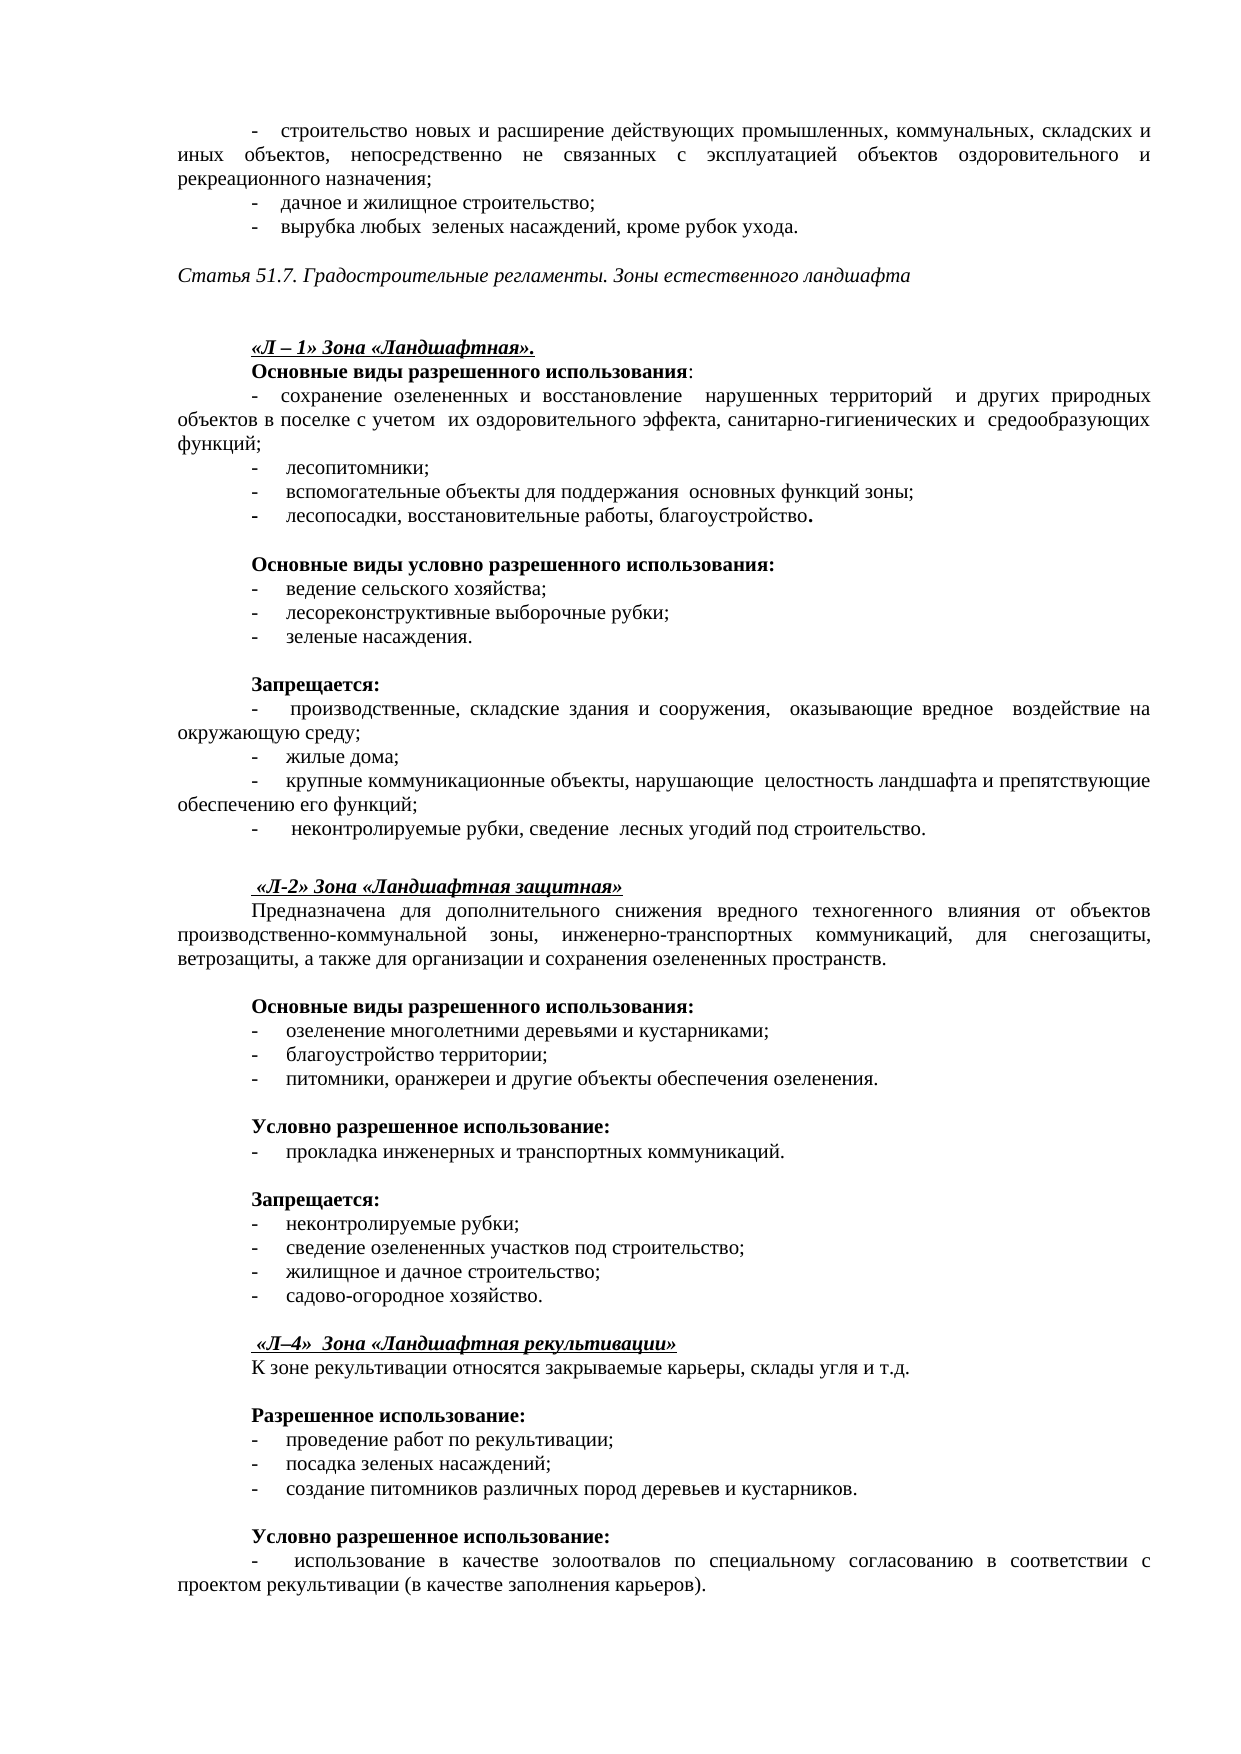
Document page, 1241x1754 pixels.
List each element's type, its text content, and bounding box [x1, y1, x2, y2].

text К зоне рекультивации относятся закрываемые карьеры, склады угля и т.д. [177, 1355, 1152, 1379]
text Основные виды разрешенного использования: [177, 994, 1152, 1018]
subtitle «Л–4» Зона «Ландшафтная рекультивации» [177, 1331, 1152, 1355]
text Разрешенное использование: [177, 1403, 1152, 1427]
list строительство новых и расширение действующих промышленных, коммунальных, складских и иных объектов, непосредственно не связанных с эксплуатацией объектов оздоровительного и рекреационного назначения; [177, 118, 1152, 190]
text Условно разрешенное использование: [177, 1523, 1152, 1548]
list лесопосадки, восстановительные работы, благоустройство. [177, 503, 1152, 527]
list создание питомников различных пород деревьев и кустарников. [177, 1475, 1152, 1499]
list вспомогательные объекты для поддержания основных функций зоны; [177, 479, 1152, 503]
list производственные, складские здания и сооружения, оказывающие вредное воздействие на окружающую среду; [177, 696, 1152, 744]
subtitle «Л-2» Зона «Ландшафтная защитная» [177, 874, 1152, 898]
list благоустройство территории; [177, 1042, 1152, 1066]
list использование в качестве золоотвалов по специальному согласованию в соответствии с проектом рекультивации (в качестве заполнения карьеров). [177, 1548, 1152, 1596]
list проведение работ по рекультивации; [177, 1427, 1152, 1451]
list крупные коммуникационные объекты, нарушающие целостность ландшафта и препятствующие обеспечению его функций; [177, 768, 1152, 816]
list ведение сельского хозяйства; [177, 576, 1152, 600]
list сохранение озелененных и восстановление нарушенных территорий и других природных объектов в поселке с учетом их оздоровительного эффекта, санитарно-гигиенических и средообразующих функций; [177, 383, 1152, 455]
list лесореконструктивные выборочные рубки; [177, 600, 1152, 624]
list дачное и жилищное строительство; [177, 190, 1152, 214]
list прокладка инженерных и транспортных коммуникаций. [177, 1138, 1152, 1163]
list садово-огородное хозяйство. [177, 1283, 1152, 1307]
text Условно разрешенное использование: [177, 1114, 1152, 1138]
text Основные виды условно разрешенного использования: [177, 552, 1152, 576]
list зеленые насаждения. [177, 624, 1152, 648]
list жилые дома; [177, 744, 1152, 768]
list неконтролируемые рубки, сведение лесных угодий под строительство. [177, 816, 1152, 840]
list озеленение многолетними деревьями и кустарниками; [177, 1018, 1152, 1042]
text Основные виды разрешенного использования: [177, 359, 1152, 383]
list неконтролируемые рубки; [177, 1211, 1152, 1235]
list лесопитомники; [177, 455, 1152, 479]
text Предназначена для дополнительного снижения вредного техногенного влияния от объектов производственно-коммунальной зоны, инженерно-транспортных коммуникаций, для снегозащиты, ветрозащиты, а также для организации и сохранения озелененных пространств. [177, 898, 1152, 970]
text Запрещается: [177, 672, 1152, 696]
subtitle «Л – 1» Зона «Ландшафтная». [177, 335, 1152, 359]
list жилищное и дачное строительство; [177, 1259, 1152, 1283]
text Запрещается: [177, 1187, 1152, 1211]
list питомники, оранжереи и другие объекты обеспечения озеленения. [177, 1066, 1152, 1090]
list вырубка любых зеленых насаждений, кроме рубок ухода. [177, 214, 1152, 238]
list посадка зеленых насаждений; [177, 1451, 1152, 1475]
list сведение озелененных участков под строительство; [177, 1235, 1152, 1259]
subtitle Статья 51.7. Градостроительные регламенты. Зоны естественного ландшафта [177, 262, 1152, 287]
